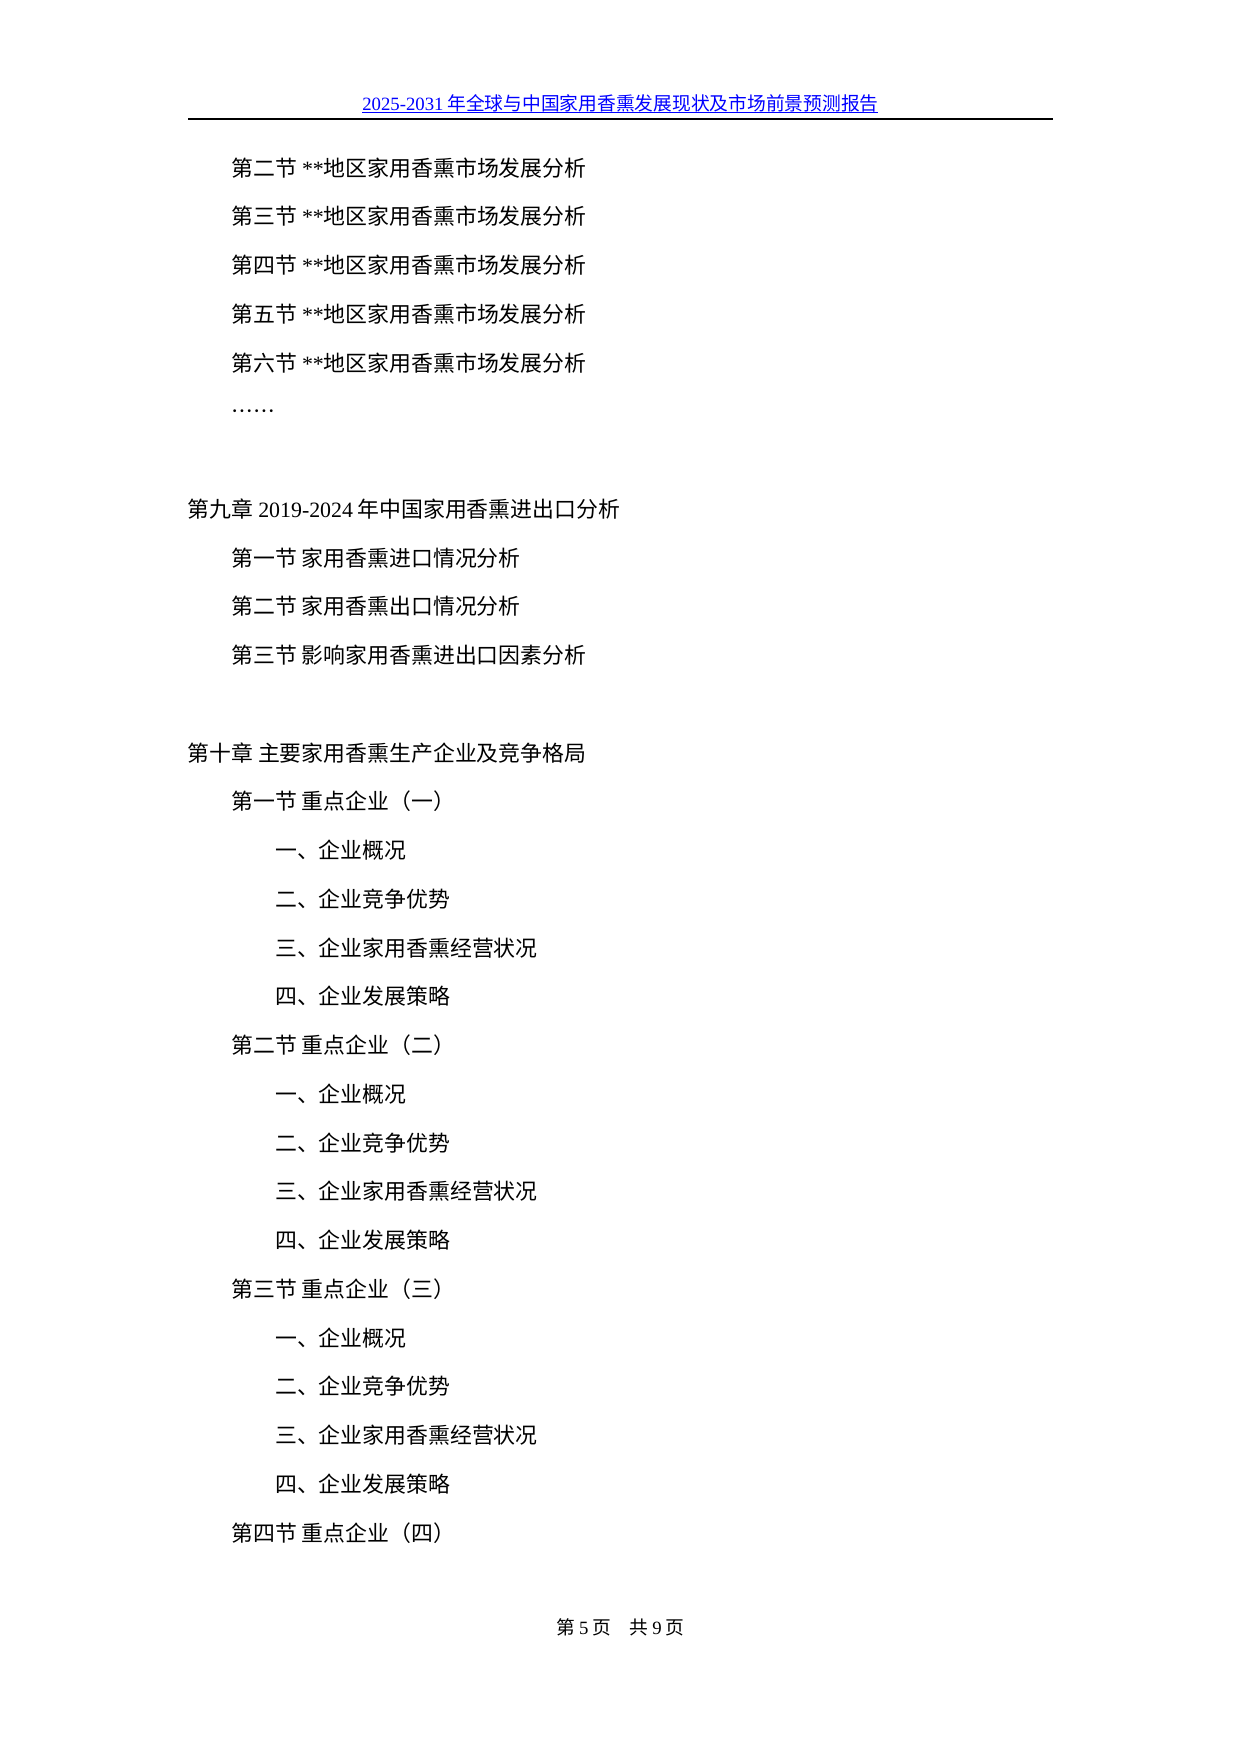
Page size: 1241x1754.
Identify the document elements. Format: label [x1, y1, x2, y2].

text [187, 150, 1053, 1548]
